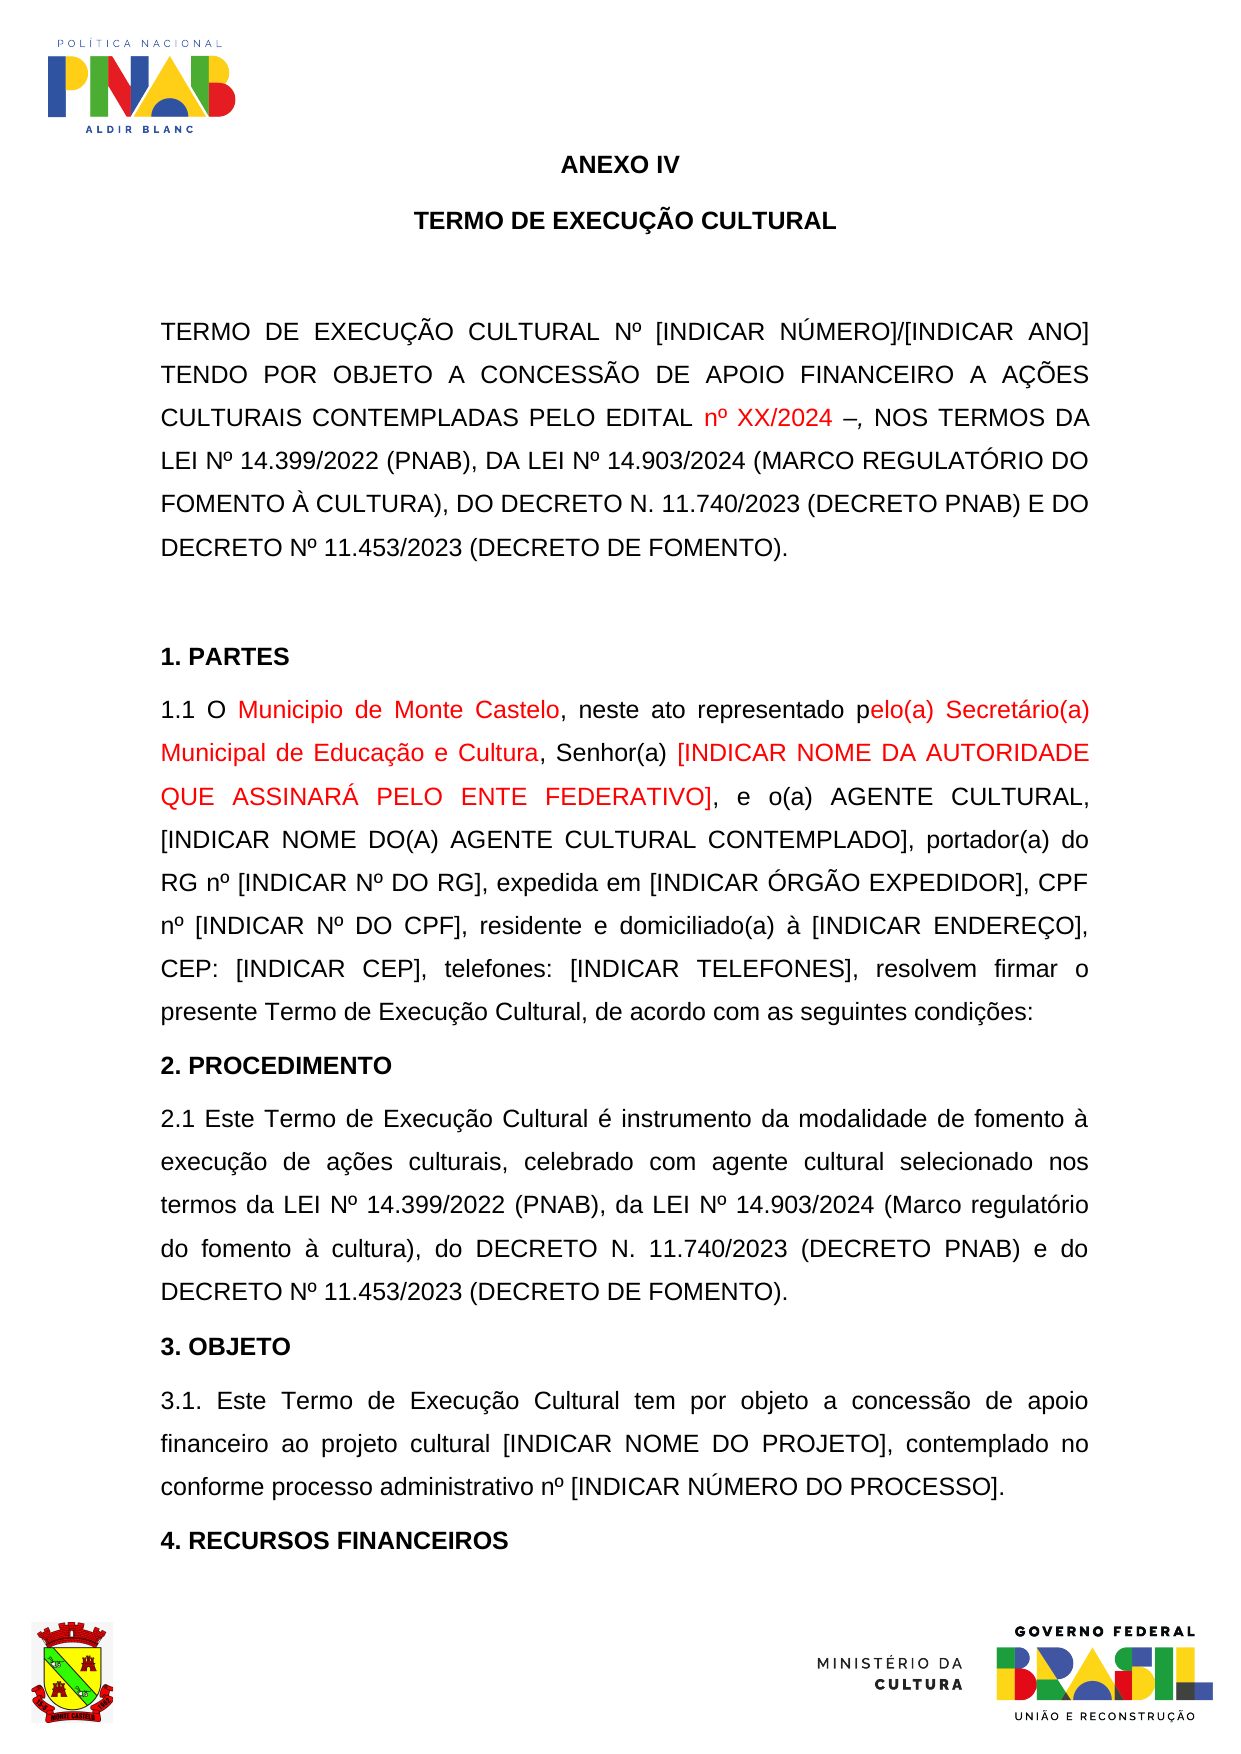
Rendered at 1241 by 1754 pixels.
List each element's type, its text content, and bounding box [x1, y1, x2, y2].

text ANEXO IV [150, 150, 1090, 179]
text TERMO DE EXECUÇÃO CULTURAL Nº [INDICAR NÚMERO]/[INDICAR ANO] TENDO POR OBJETO A CONCESSÃO DE APOIO FINANCEIRO A AÇÕES CULTURAIS CONTEMPLADAS PELO EDITAL nº XX/2024 –, NOS TERMOS DA LEI Nº 14.399/2022 (PNAB), DA LEI Nº 14.903/2024 (MARCO REGULATÓRIO DO FOMENTO À CULTURA), DO DECRETO N. 11.740/2023 (DECRETO PNAB) E DO DECRETO Nº 11.453/2023 (DECRETO DE FOMENTO). [160, 317, 1090, 561]
text 4. RECURSOS FINANCEIROS [160, 1526, 1090, 1554]
text 1. PARTES [160, 642, 1090, 670]
text 2. PROCEDIMENTO [160, 1051, 1090, 1079]
text 3.1. Este Termo de Execução Cultural tem por objeto a concessão de apoio financeiro ao projeto cultural [INDICAR NOME DO PROJETO], contemplado no conforme processo administrativo nº [INDICAR NÚMERO DO PROCESSO]. [160, 1386, 1090, 1501]
text 1.1 O Municipio de Monte Castelo, neste ato representado pelo(a) Secretário(a) Municipal de Educação e Cultura, Senhor(a) [INDICAR NOME DA AUTORIDADE QUE ASSINARÁ PELO ENTE FEDERATIVO], e o(a) AGENTE CULTURAL, [INDICAR NOME DO(A) AGENTE CULTURAL CONTEMPLADO], portador(a) do RG nº [INDICAR Nº DO RG], expedida em [INDICAR ÓRGÃO EXPEDIDOR], CPF nº [INDICAR Nº DO CPF], residente e domiciliado(a) à [INDICAR ENDEREÇO], CEP: [INDICAR CEP], telefones: [INDICAR TELEFONES], resolvem firmar o presente Termo de Execução Cultural, de acordo com as seguintes condições: [160, 695, 1090, 1026]
text 3. OBJETO [160, 1332, 1090, 1361]
picture [3, 2, 1241, 1752]
text 2.1 Este Termo de Execução Cultural é instrumento da modalidade de fomento à execução de ações culturais, celebrado com agente cultural selecionado nos termos da LEI Nº 14.399/2022 (PNAB), da LEI Nº 14.903/2024 (Marco regulatório do fomento à cultura), do DECRETO N. 11.740/2023 (DECRETO PNAB) e do DECRETO Nº 11.453/2023 (DECRETO DE FOMENTO). [160, 1104, 1090, 1305]
text TERMO DE EXECUÇÃO CULTURAL [160, 206, 1090, 234]
